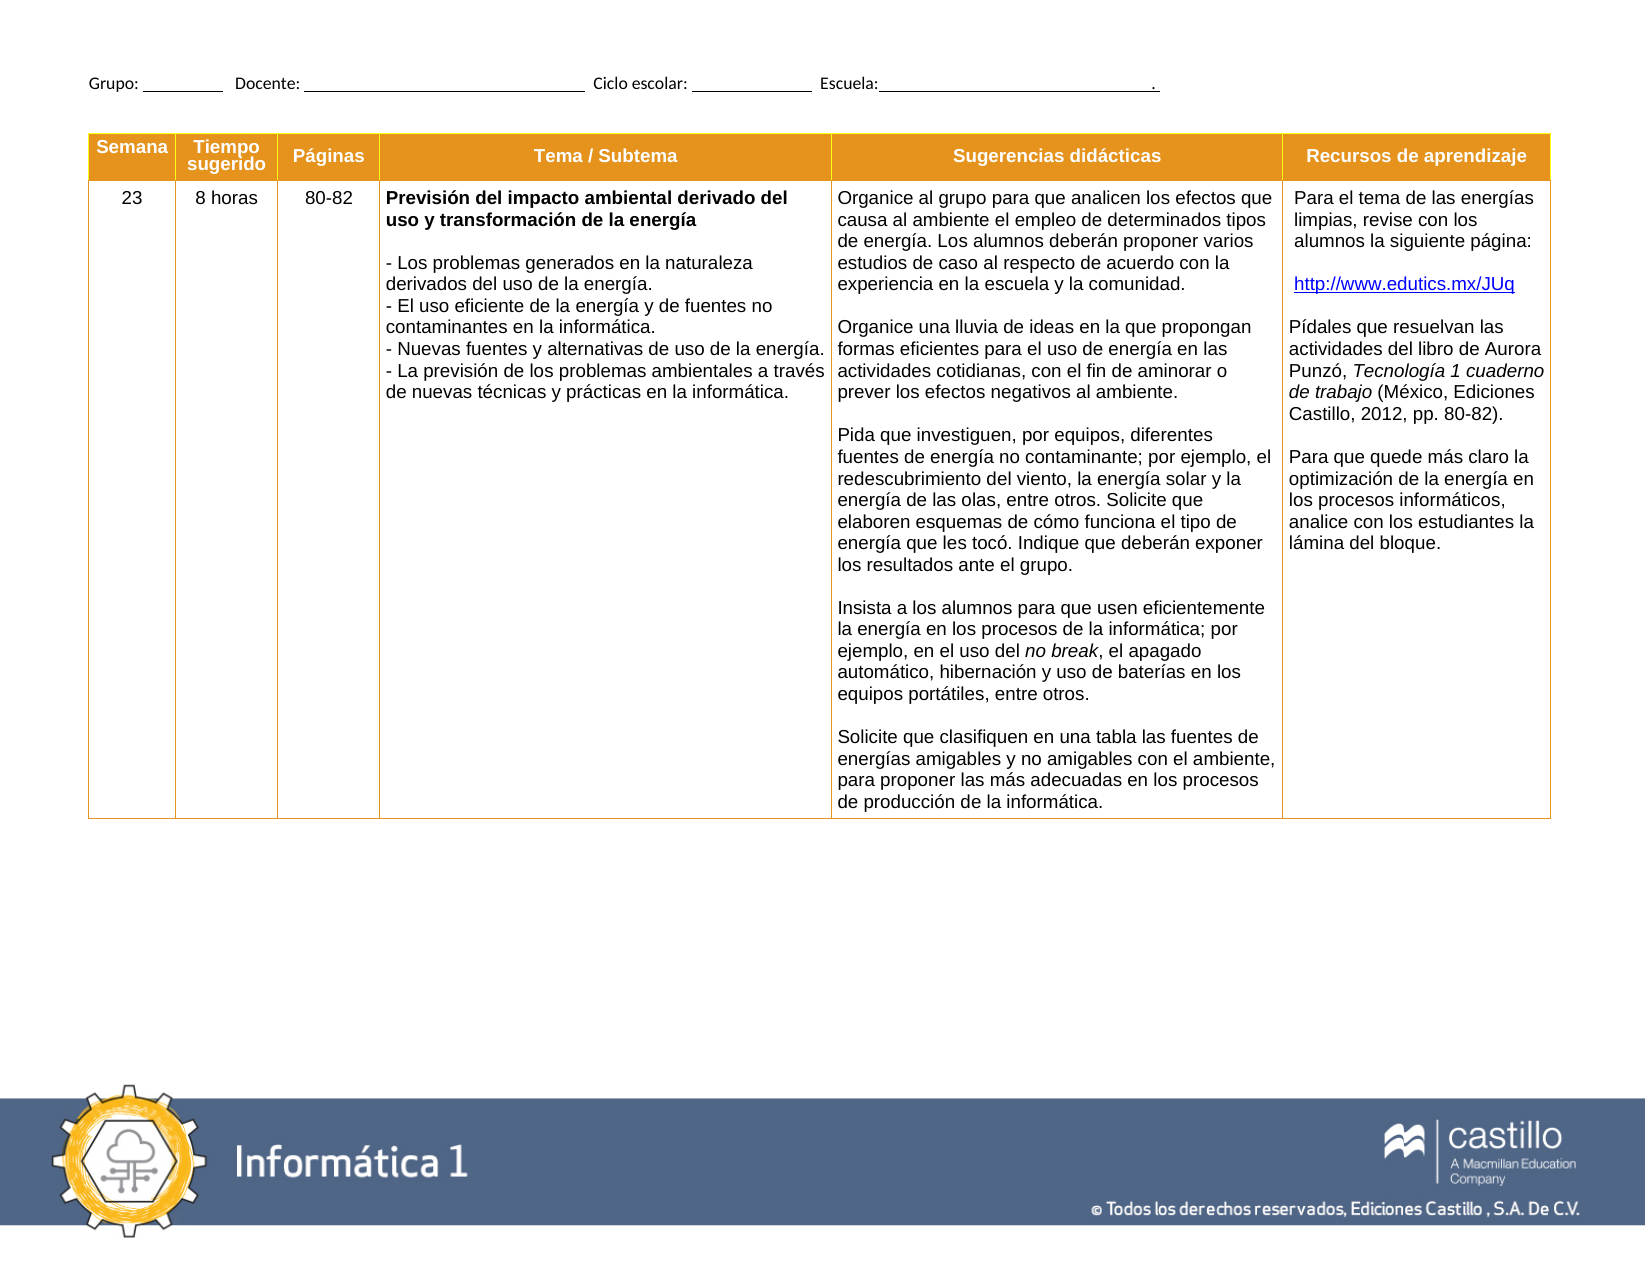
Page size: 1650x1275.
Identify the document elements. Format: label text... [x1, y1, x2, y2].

table_cell Organice al grupo para que analicen los efectos que causa al ambiente el empleo de determinados tipos de energía. Los alumnos deberán proponer varios estudios de caso al respecto de acuerdo con la experiencia en la escuela y la comunidad. Organice una lluvia de ideas en la que propongan formas eficientes para el uso de energía en las actividades cotidianas, con el fin de aminorar o prever los efectos negativos al ambiente. Pida que investiguen, por equipos, diferentes fuentes de energía no contaminante; por ejemplo, el redescubrimiento del viento, la energía solar y la energía de las olas, entre otros. Solicite que elaboren esquemas de cómo funciona el tipo de energía que les tocó. Indique que deberán exponer los resultados ante el grupo. Insista a los alumnos para que usen eficientemente la energía en los procesos de la informática; por ejemplo, en el uso del no break, el apagado automático, hibernación y uso de baterías en los equipos portátiles, entre otros. Solicite que clasifiquen en una tabla las fuentes de energías amigables y no amigables con el ambiente, para proponer las más adecuadas en los procesos de producción de la informática. [832, 181, 1282, 818]
table_cell 23 [89, 181, 175, 818]
table_cell 8 horas [176, 181, 277, 818]
table_header Tiempo sugerido [176, 134, 277, 180]
table_header Sugerencias didácticas [832, 134, 1282, 180]
table_header Páginas [278, 134, 379, 180]
table_cell Para el tema de las energías limpias, revise con los alumnos la siguiente página: http://www.edutics.mx/JUq Pídales que resuelvan las actividades del libro de Aurora Punzó, Tecnología 1 cuaderno de trabajo (México, Ediciones Castillo, 2012, pp. 80-82). Para que quede más claro la optimización de la energía en los procesos informáticos, analice con los estudiantes la lámina del bloque. [1283, 181, 1550, 818]
table_header Semana [89, 134, 175, 180]
table_header Recursos de aprendizaje [1283, 134, 1550, 180]
picture [0, 1068, 1645, 1275]
table_header Tema / Subtema [380, 134, 831, 180]
table_cell 80-82 [278, 181, 379, 818]
table_cell Previsión del impacto ambiental derivado del uso y transformación de la energía - Los problemas generados en la naturaleza derivados del uso de la energía. - El uso eficiente de la energía y de fuentes no contaminantes en la informática. - Nuevas fuentes y alternativas de uso de la energía. - La previsión de los problemas ambientales a través de nuevas técnicas y prácticas en la informática. [380, 181, 831, 818]
